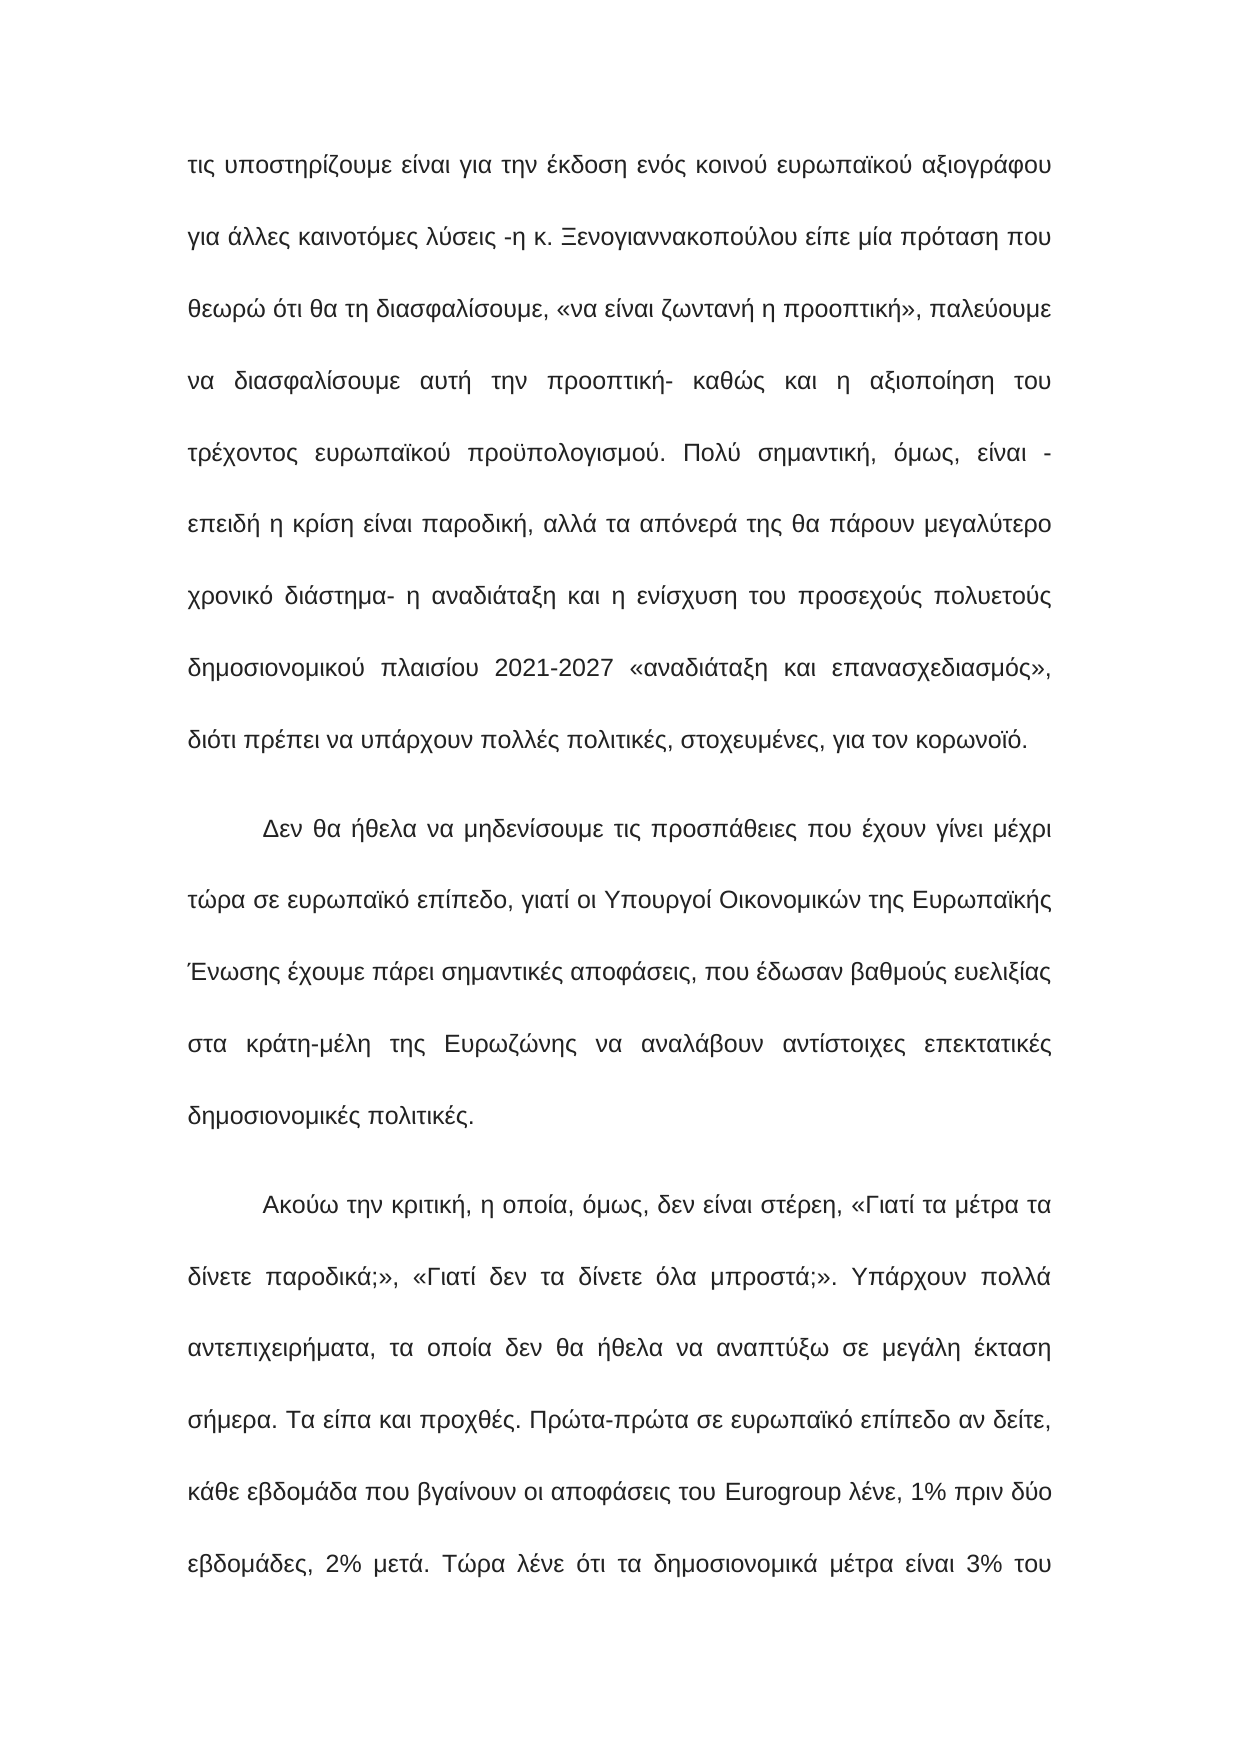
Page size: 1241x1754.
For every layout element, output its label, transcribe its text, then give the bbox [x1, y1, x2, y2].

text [187, 162, 1053, 232]
text Δεν θα ήθελα να μηδενίσουμε τις προσπάθειες που έχουν γίνει μέχρι τώρα σε ευρωπαϊκό επίπεδο, γιατί οι Υπουργοί Οικονομικών της Ευρωπαϊκής Ένωσης έχουμε πάρει σημαντικές αποφάσεις, που έδωσαν βαθμούς ευελιξίας στα κράτη-μέλη της Ευρωζώνης να αναλάβουν αντίστοιχες επεκτατικές δημοσιονομικές πολιτικές. [187, 967, 1053, 1130]
text Δεν θα ήθελα να μηδενίσουμε τις προσπάθειες που έχουν γίνει μέχρι τώρα σε ευρωπαϊκό επίπεδο, γιατί οι Υπουργοί Οικονομικών της Ευρωπαϊκής Ένωσης έχουμε πάρει σημαντικές αποφάσεις, που έδωσαν βαθμούς ευελιξίας στα κράτη-μέλη της Ευρωζώνης να αναλάβουν αντίστοιχες επεκτατικές δημοσιονομικές πολιτικές. [187, 813, 1053, 895]
text Δεν θα ήθελα να μηδενίσουμε τις προσπάθειες που έχουν γίνει μέχρι τώρα σε ευρωπαϊκό επίπεδο, γιατί οι Υπουργοί Οικονομικών της Ευρωπαϊκής Ένωσης έχουμε πάρει σημαντικές αποφάσεις, που έδωσαν βαθμούς ευελιξίας στα κράτη-μέλη της Ευρωζώνης να αναλάβουν αντίστοιχες επεκτατικές δημοσιονομικές πολιτικές. [187, 897, 1053, 964]
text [187, 1189, 1053, 1578]
